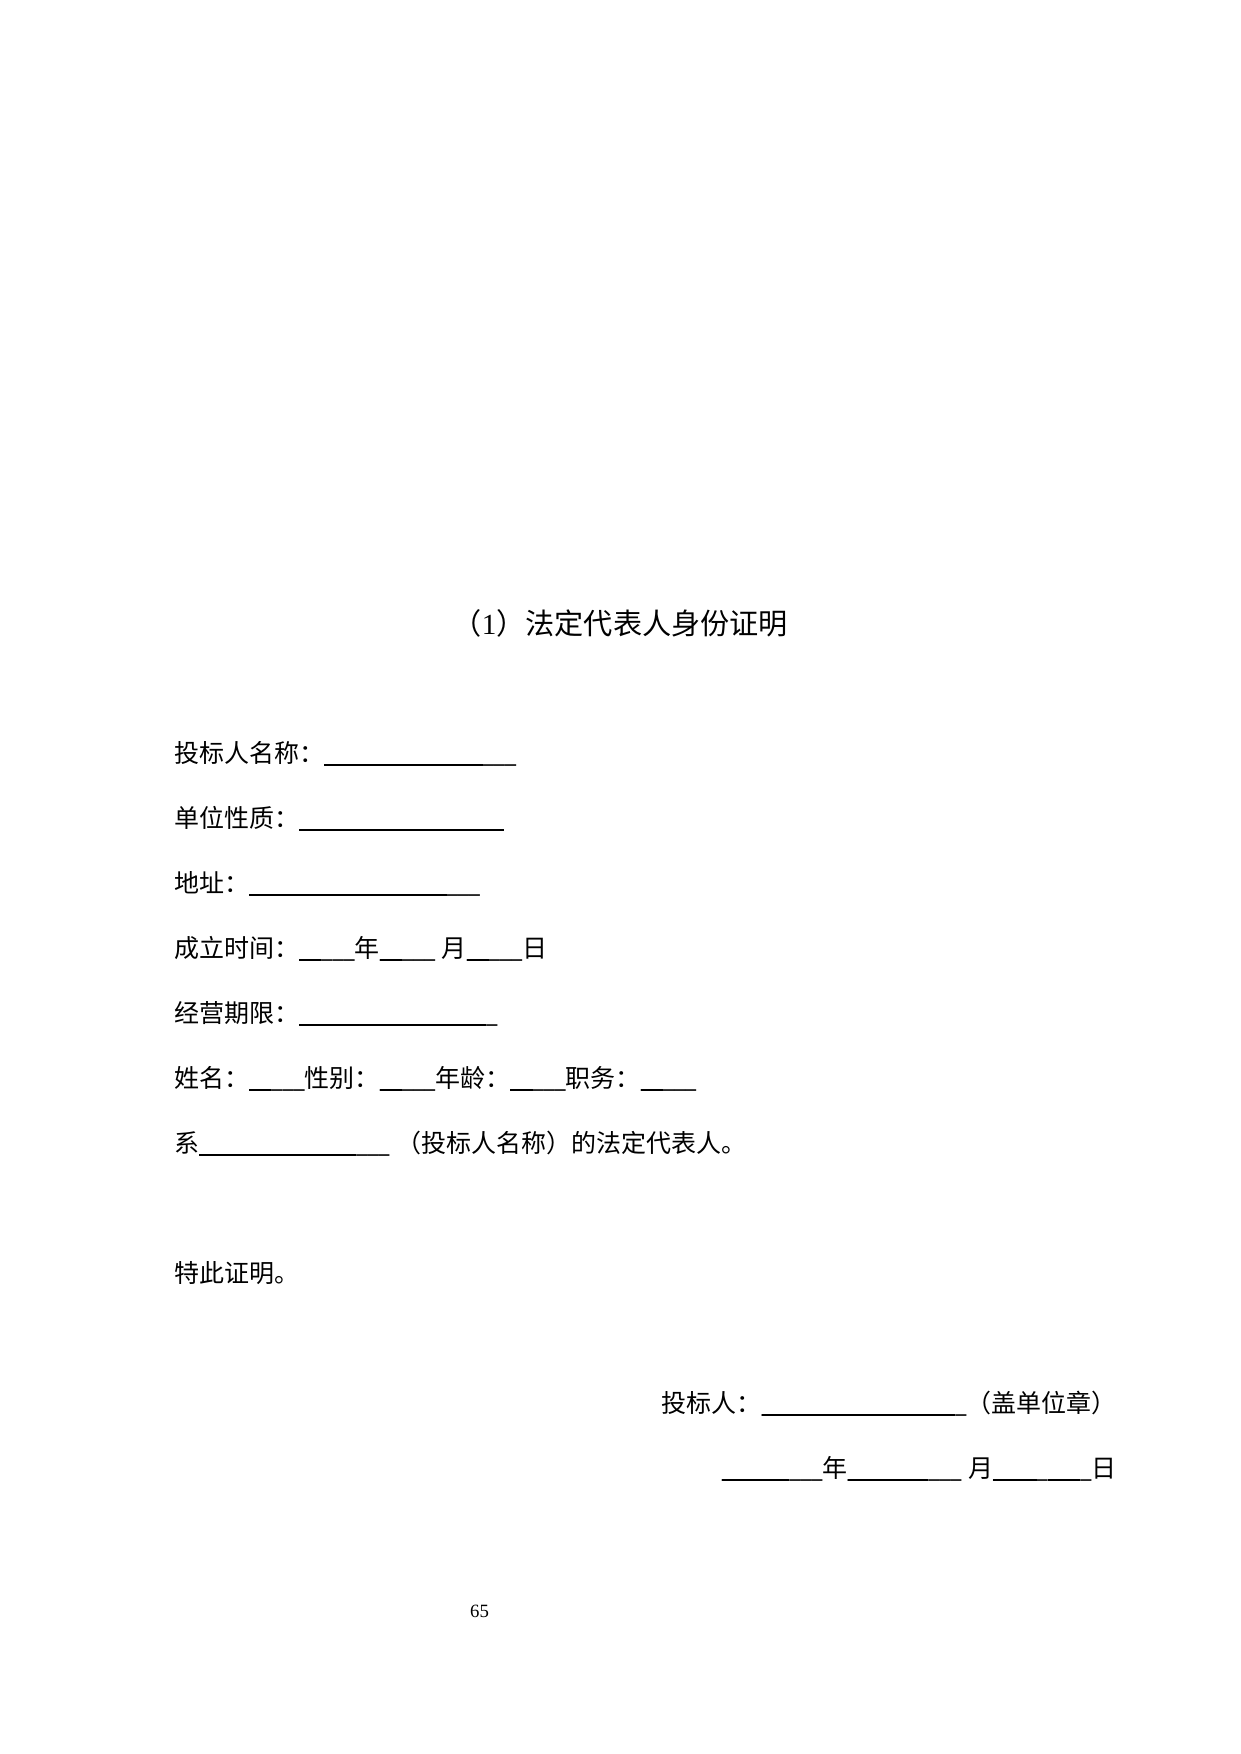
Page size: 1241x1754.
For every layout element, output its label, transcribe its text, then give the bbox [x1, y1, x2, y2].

text 投标人名称：__ ___ [124, 719, 1116, 784]
text 特此证明。 [124, 1239, 1116, 1304]
text 系 ____ （投标人名称）的法定代表人。 [124, 1109, 1116, 1174]
text 投标人：___ __（盖单位章） [124, 1369, 1116, 1434]
text 成立时间：_____年_____ 月_____日 [124, 914, 1116, 979]
text __ ___年__ ___ 月_ _ _日 [124, 1434, 1116, 1499]
text 姓名：_____性别：_____年龄：_____职务：_____ [124, 1044, 1116, 1109]
text （1）法定代表人身份证明 [124, 589, 1116, 654]
text 单位性质：___ _ _ [124, 784, 1116, 849]
text 经营期限：___ __ [124, 979, 1116, 1044]
text 地址：__ ___ [124, 849, 1116, 914]
